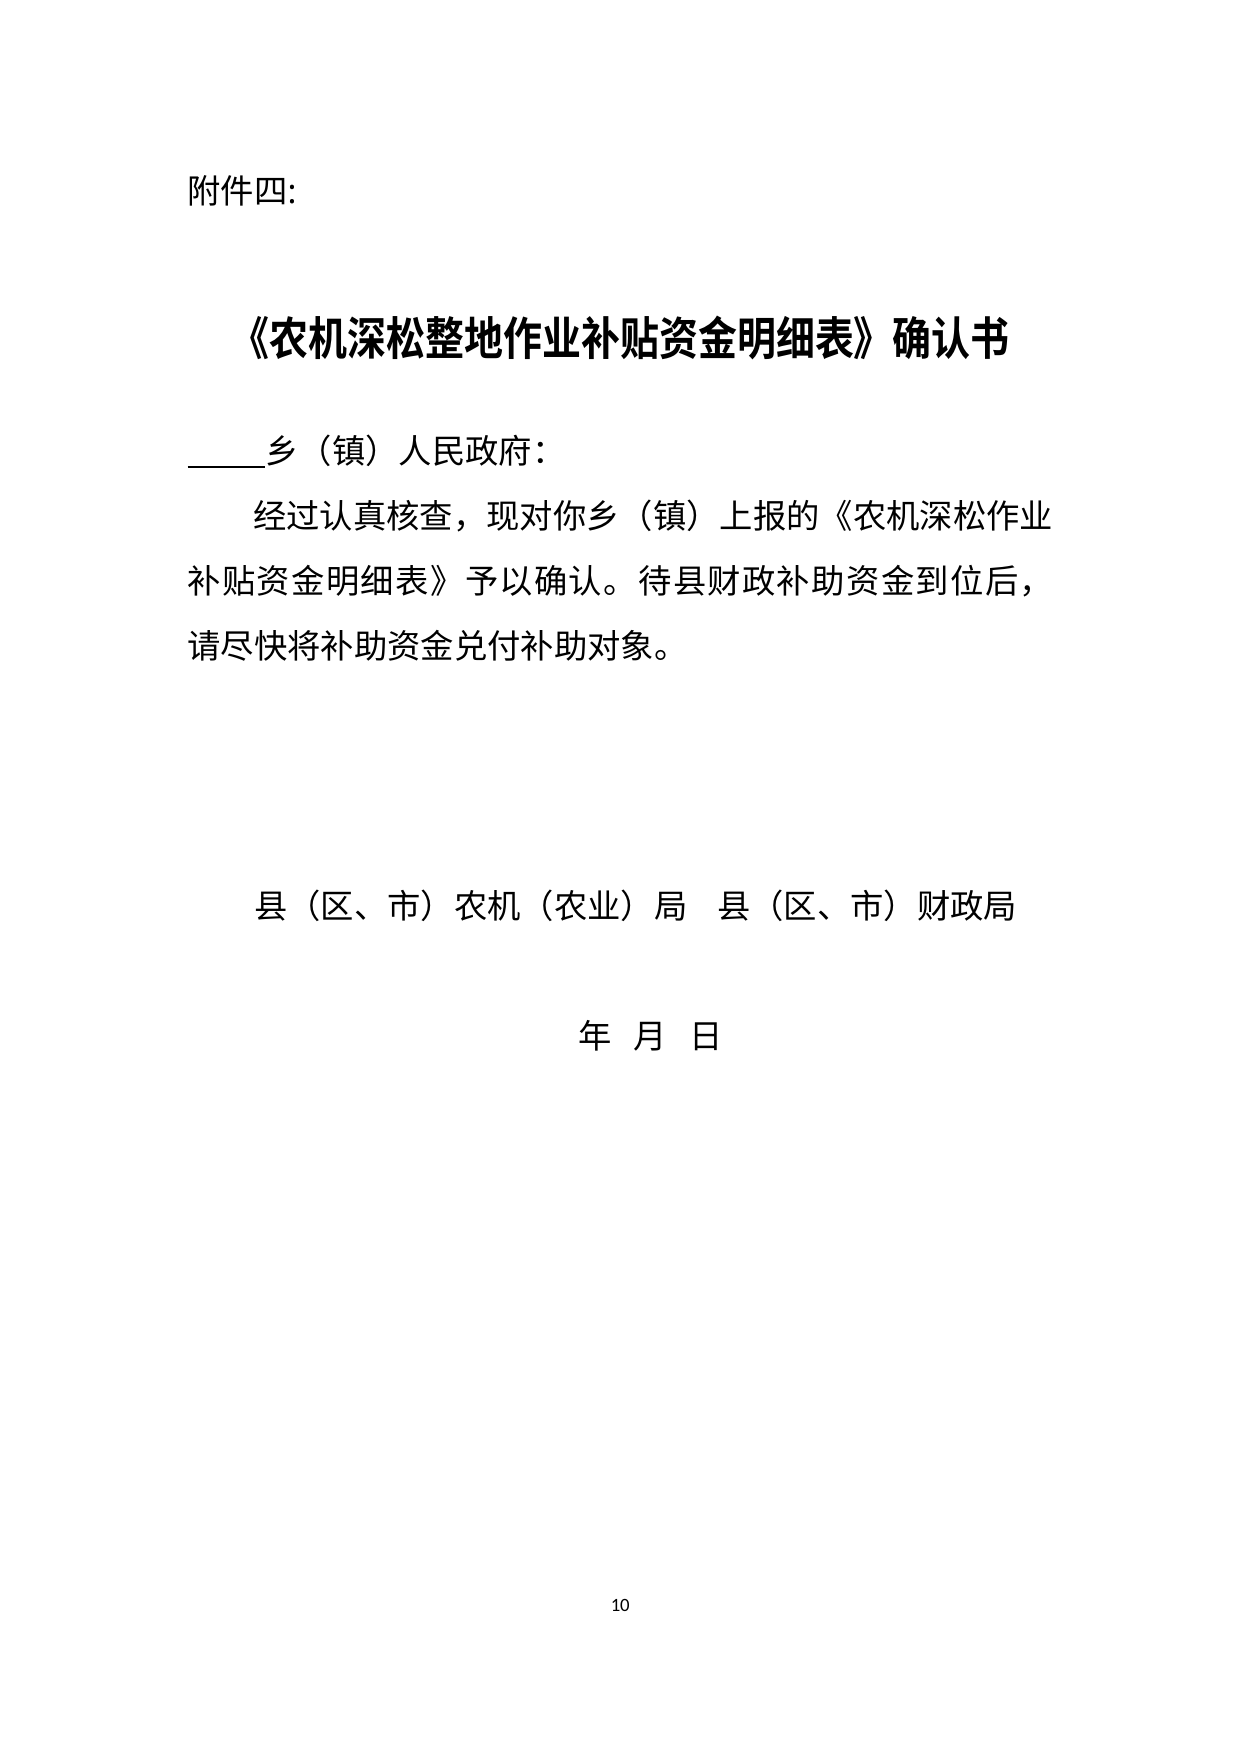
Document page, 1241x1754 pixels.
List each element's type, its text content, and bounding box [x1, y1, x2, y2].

text 经过认真核查，现对你乡（镇）上报的《农机深松作业补贴资金明细表》予以确认。待县财政补助资金到位后，请尽快将补助资金兑付补助对象。 [187, 481, 1053, 676]
text 附件四: [187, 156, 1053, 221]
text 年 月 日 [187, 1001, 1053, 1066]
text 县（区、市）农机（农业）局 县（区、市）财政局 [187, 871, 1053, 936]
text 乡（镇）人民政府： [187, 416, 1053, 481]
text 《农机深松整地作业补贴资金明细表》确认书 [187, 286, 1053, 384]
